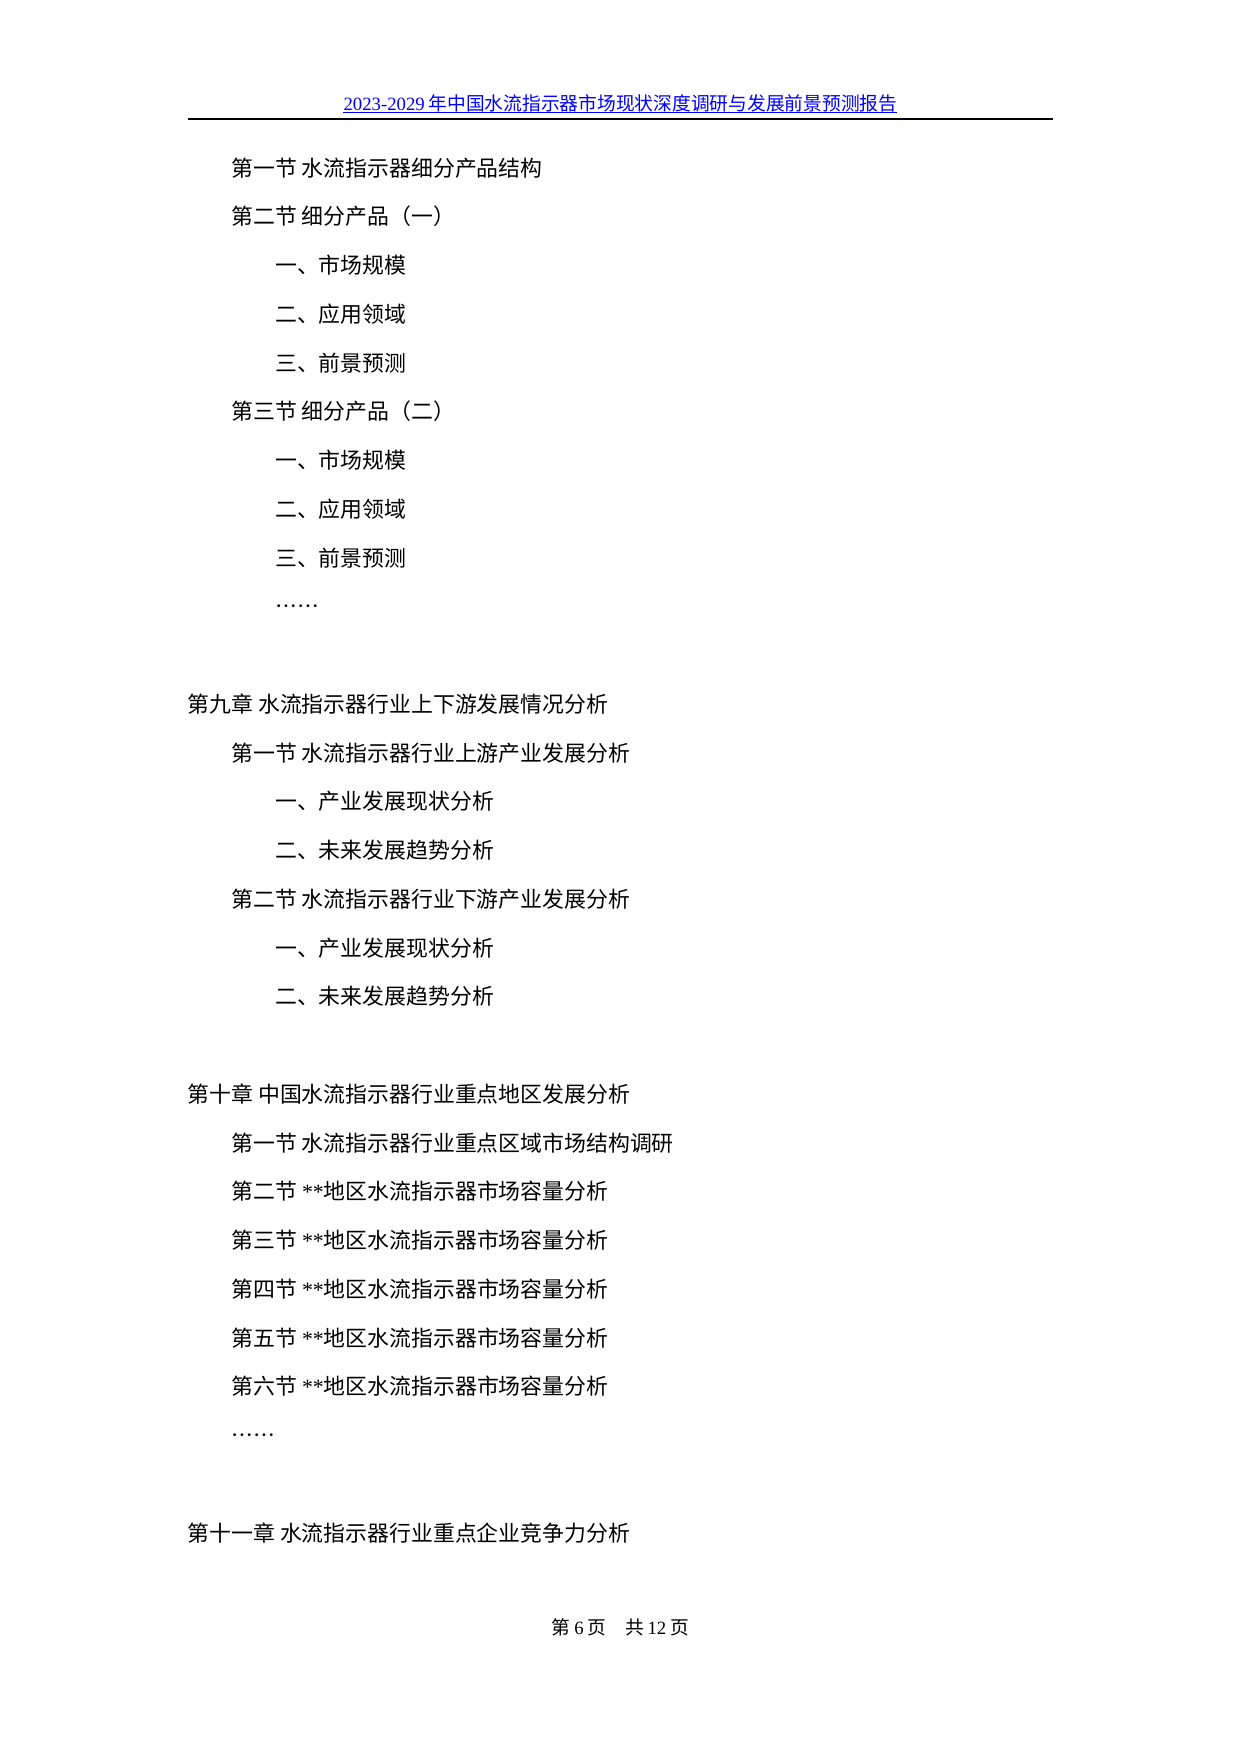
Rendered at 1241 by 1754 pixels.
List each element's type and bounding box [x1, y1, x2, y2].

text [187, 150, 1053, 1548]
